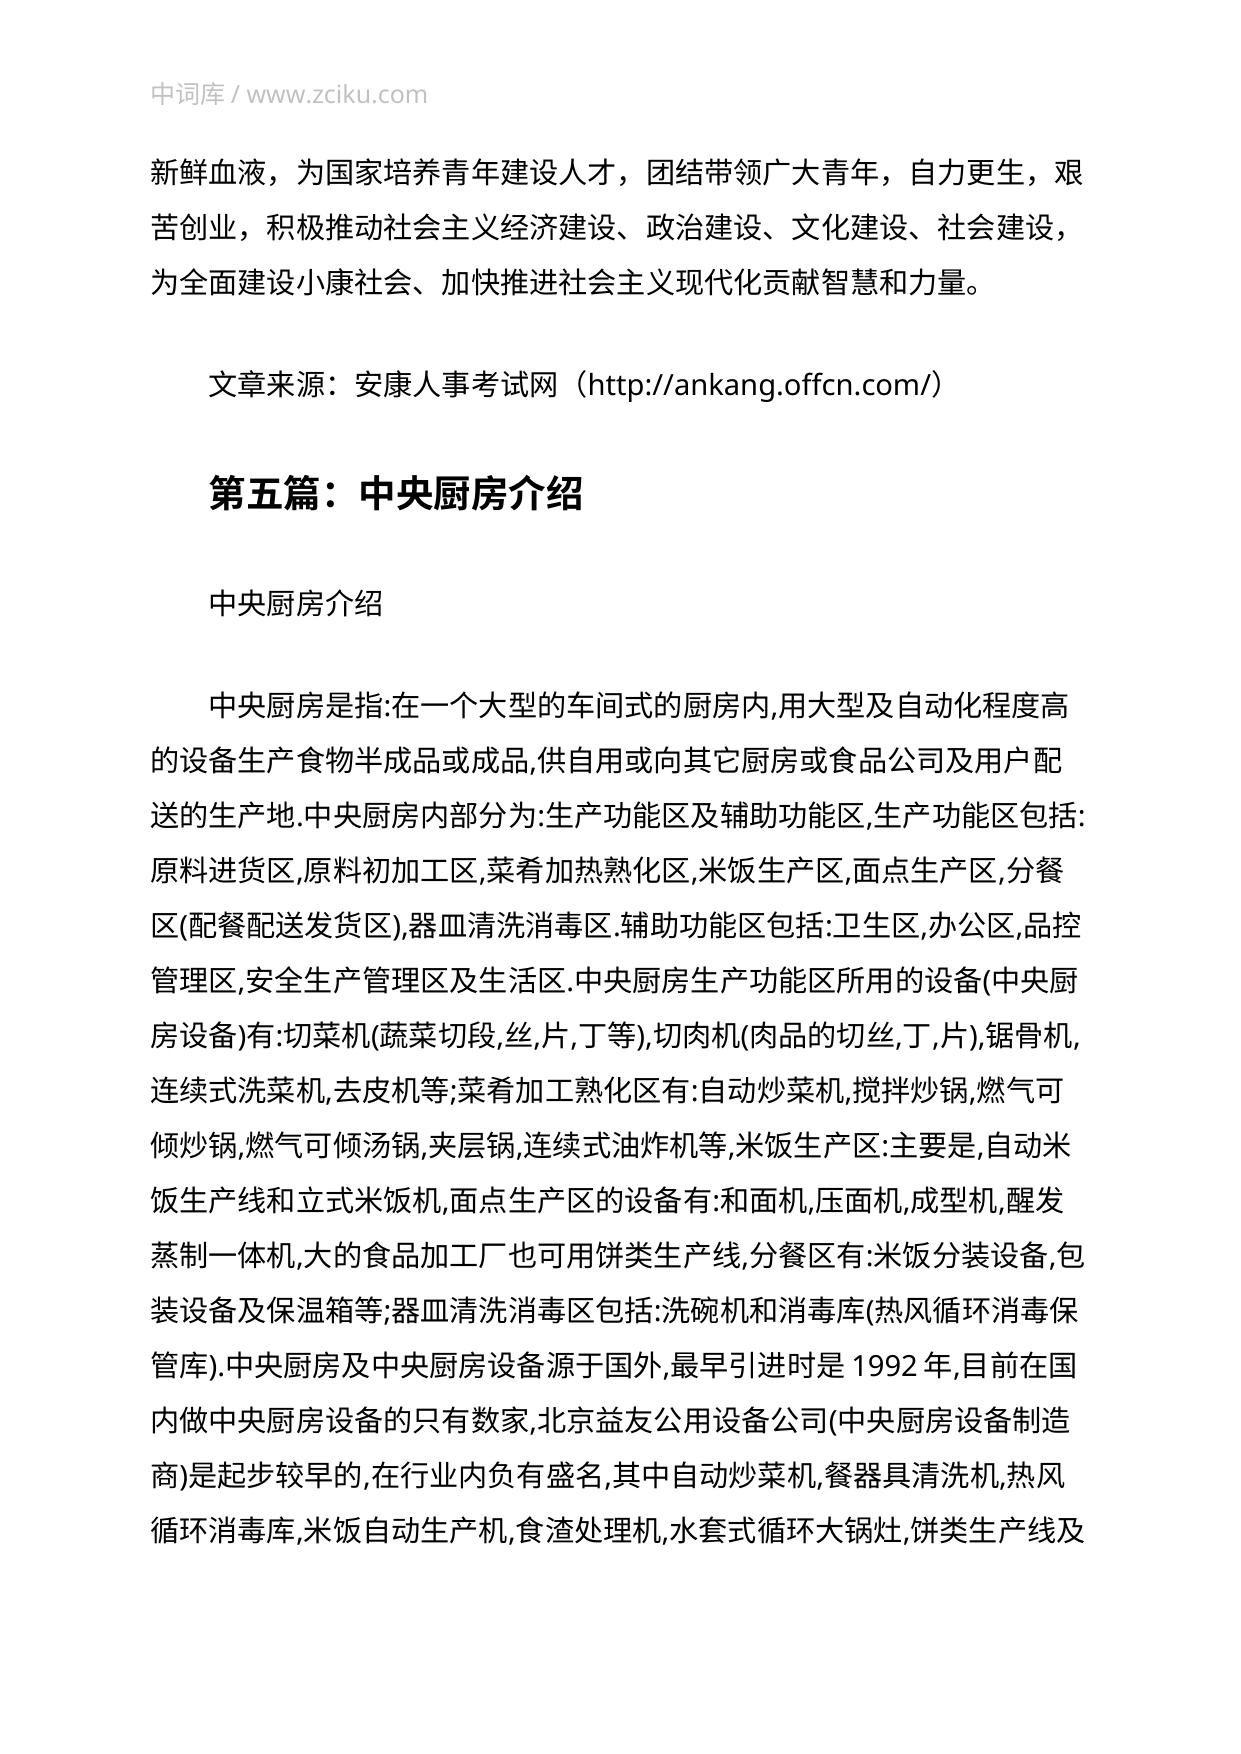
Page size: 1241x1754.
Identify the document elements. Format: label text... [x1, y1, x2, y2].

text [150, 150, 1090, 302]
text 文章来源：安康人事考试网（http://ankang.offcn.com/） [150, 362, 1090, 404]
text 第五篇：中央厨房介绍 [150, 463, 1090, 518]
text 中央厨房介绍 [150, 581, 1090, 623]
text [150, 683, 1090, 1550]
